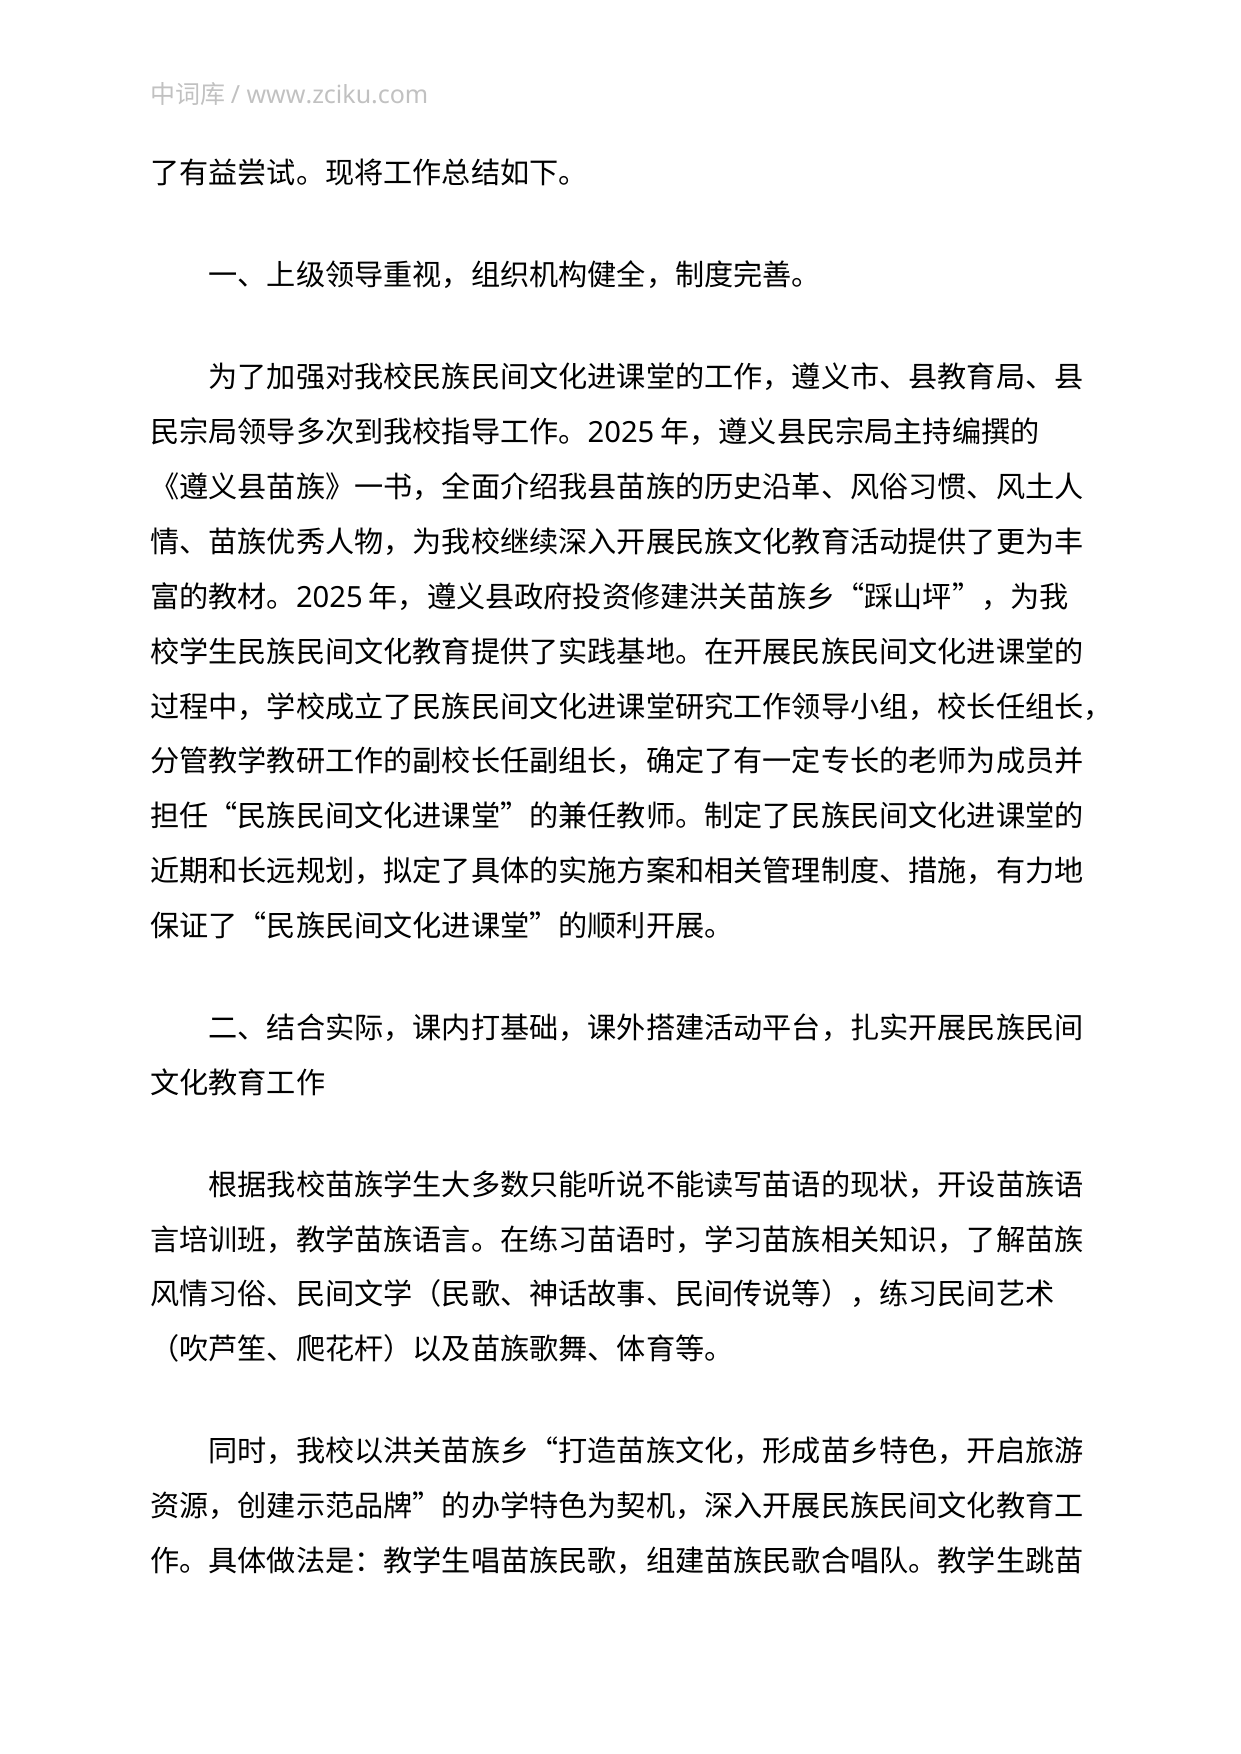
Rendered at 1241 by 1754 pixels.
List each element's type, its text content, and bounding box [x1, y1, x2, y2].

text 根据我校苗族学生大多数只能听说不能读写苗语的现状，开设苗族语言培训班，教学苗族语言。在练习苗语时，学习苗族相关知识，了解苗族风情习俗、民间文学（民歌、神话故事、民间传说等），练习民间艺术（吹芦笙、爬花杆）以及苗族歌舞、体育等。 [150, 1161, 1090, 1368]
text 一、上级领导重视，组织机构健全，制度完善。 [150, 252, 1090, 294]
text 为了加强对我校民族民间文化进课堂的工作，遵义市、县教育局、县民宗局领导多次到我校指导工作。2025年，遵义县民宗局主持编撰的《遵义县苗族》一书，全面介绍我县苗族的历史沿革、风俗习惯、风土人情、苗族优秀人物，为我校继续深入开展民族文化教育活动提供了更为丰富的教材。2025年，遵义县政府投资修建洪关苗族乡“踩山坪”，为我校学生民族民间文化教育提供了实践基地。在开展民族民间文化进课堂的过程中，学校成立了民族民间文化进课堂研究工作领导小组，校长任组长，分管教学教研工作的副校长任副组长，确定了有一定专长的老师为成员并担任“民族民间文化进课堂”的兼任教师。制定了民族民间文化进课堂的近期和长远规划，拟定了具体的实施方案和相关管理制度、措施，有力地保证了“民族民间文化进课堂”的顺利开展。 [150, 353, 1090, 945]
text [150, 1428, 1090, 1580]
text 二、结合实际，课内打基础，课外搭建活动平台，扎实开展民族民间文化教育工作 [150, 1004, 1090, 1102]
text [150, 150, 1090, 192]
